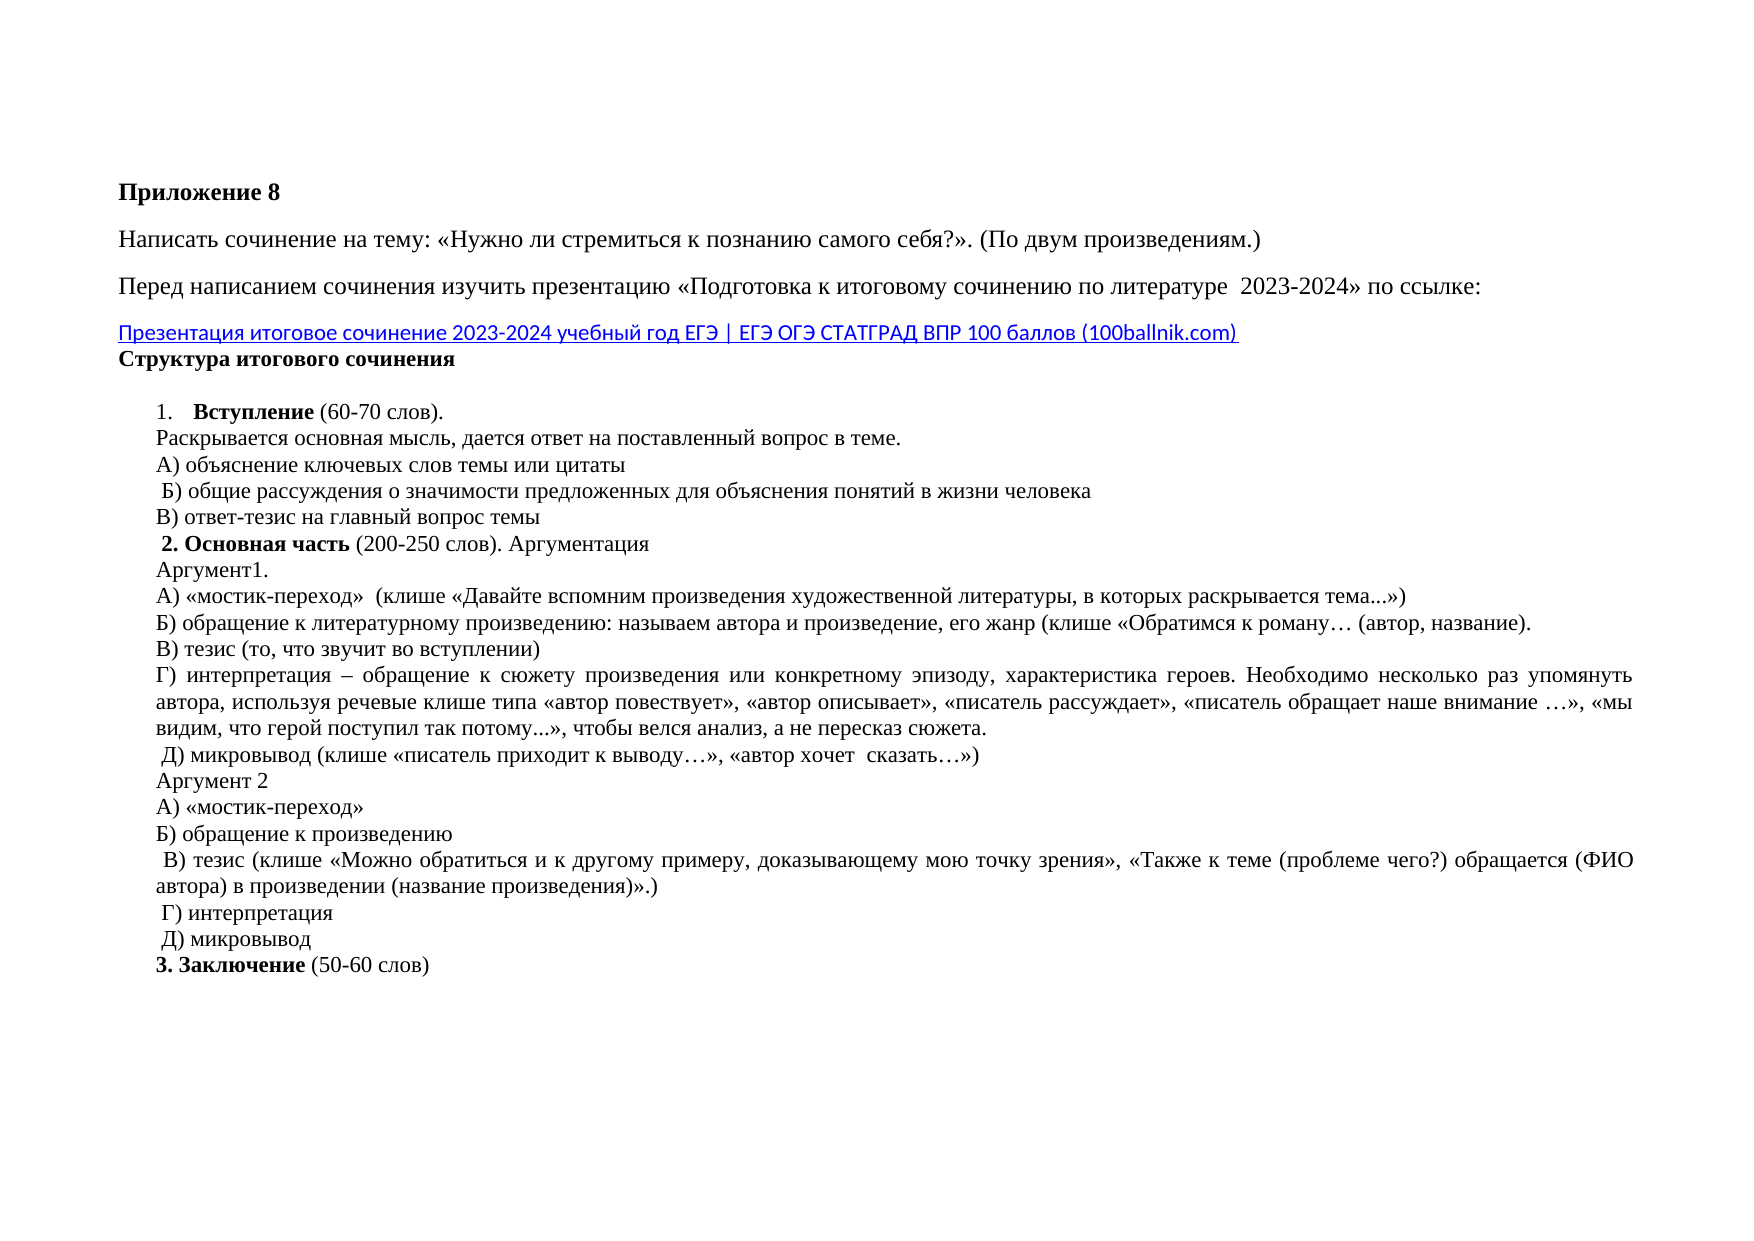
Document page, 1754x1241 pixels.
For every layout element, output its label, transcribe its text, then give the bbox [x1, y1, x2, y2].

text Аргумент 2 [156, 767, 1636, 793]
text А) «мостик-переход» [156, 793, 1636, 820]
text Аргумент1. [156, 556, 1636, 582]
text Приложение 8 [118, 177, 1636, 206]
text Г) интерпретация [156, 899, 1636, 925]
text В) тезис (то, что звучит во вступлении) [156, 635, 1636, 662]
text Раскрывается основная мысль, дается ответ на поставленный вопрос в теме. [156, 424, 1636, 451]
text В) тезис (клише «Можно обратиться и к другому примеру, доказывающему мою точку зрения», «Также к теме (проблеме чего?) обращается (ФИО автора) в произведении (название произведения)».) [156, 846, 1636, 899]
text 2. Основная часть (200-250 слов). Аргументация [156, 530, 1636, 556]
text Перед написанием сочинения изучить презентацию «Подготовка к итоговому сочинению по литературе 2023-2024» по ссылке: [118, 273, 1636, 299]
text Д) микровывод (клише «писатель приходит к выводу…», «автор хочет сказать…») [156, 741, 1636, 767]
list Вступление (60-70 слов). [156, 398, 1636, 424]
text Презентация итоговое сочинение 2023-2024 учебный год ЕГЭ | ЕГЭ ОГЭ СТАТГРАД ВПР 100 баллов (100ballnik.com) [118, 320, 1636, 345]
text Структура итогового сочинения [118, 345, 1636, 372]
text Б) обращение к произведению [156, 820, 1636, 846]
text А) объяснение ключевых слов темы или цитаты [156, 451, 1636, 477]
text Г) интерпретация – обращение к сюжету произведения или конкретному эпизоду, характеристика героев. Необходимо несколько раз упомянуть автора, используя речевые клише типа «автор повествует», «автор описывает», «писатель рассуждает», «писатель обращает наше внимание …», «мы видим, что герой поступил так потому...», чтобы велся анализ, а не пересказ сюжета. [156, 662, 1636, 741]
text 3. Заключение (50-60 слов) [156, 951, 1636, 978]
text Б) обращение к литературному произведению: называем автора и произведение, его жанр (клише «Обратимся к роману… (автор, название). [156, 609, 1636, 635]
text В) ответ-тезис на главный вопрос темы [156, 503, 1636, 530]
text Д) микровывод [156, 925, 1636, 951]
text А) «мостик-переход» (клише «Давайте вспомним произведения художественной литературы, в которых раскрывается тема...») [156, 582, 1636, 609]
text Б) общие рассуждения о значимости предложенных для объяснения понятий в жизни человека [156, 477, 1636, 503]
text Написать сочинение на тему: «Нужно ли стремиться к познанию самого себя?». (По двум произведениям.) [118, 227, 1636, 253]
